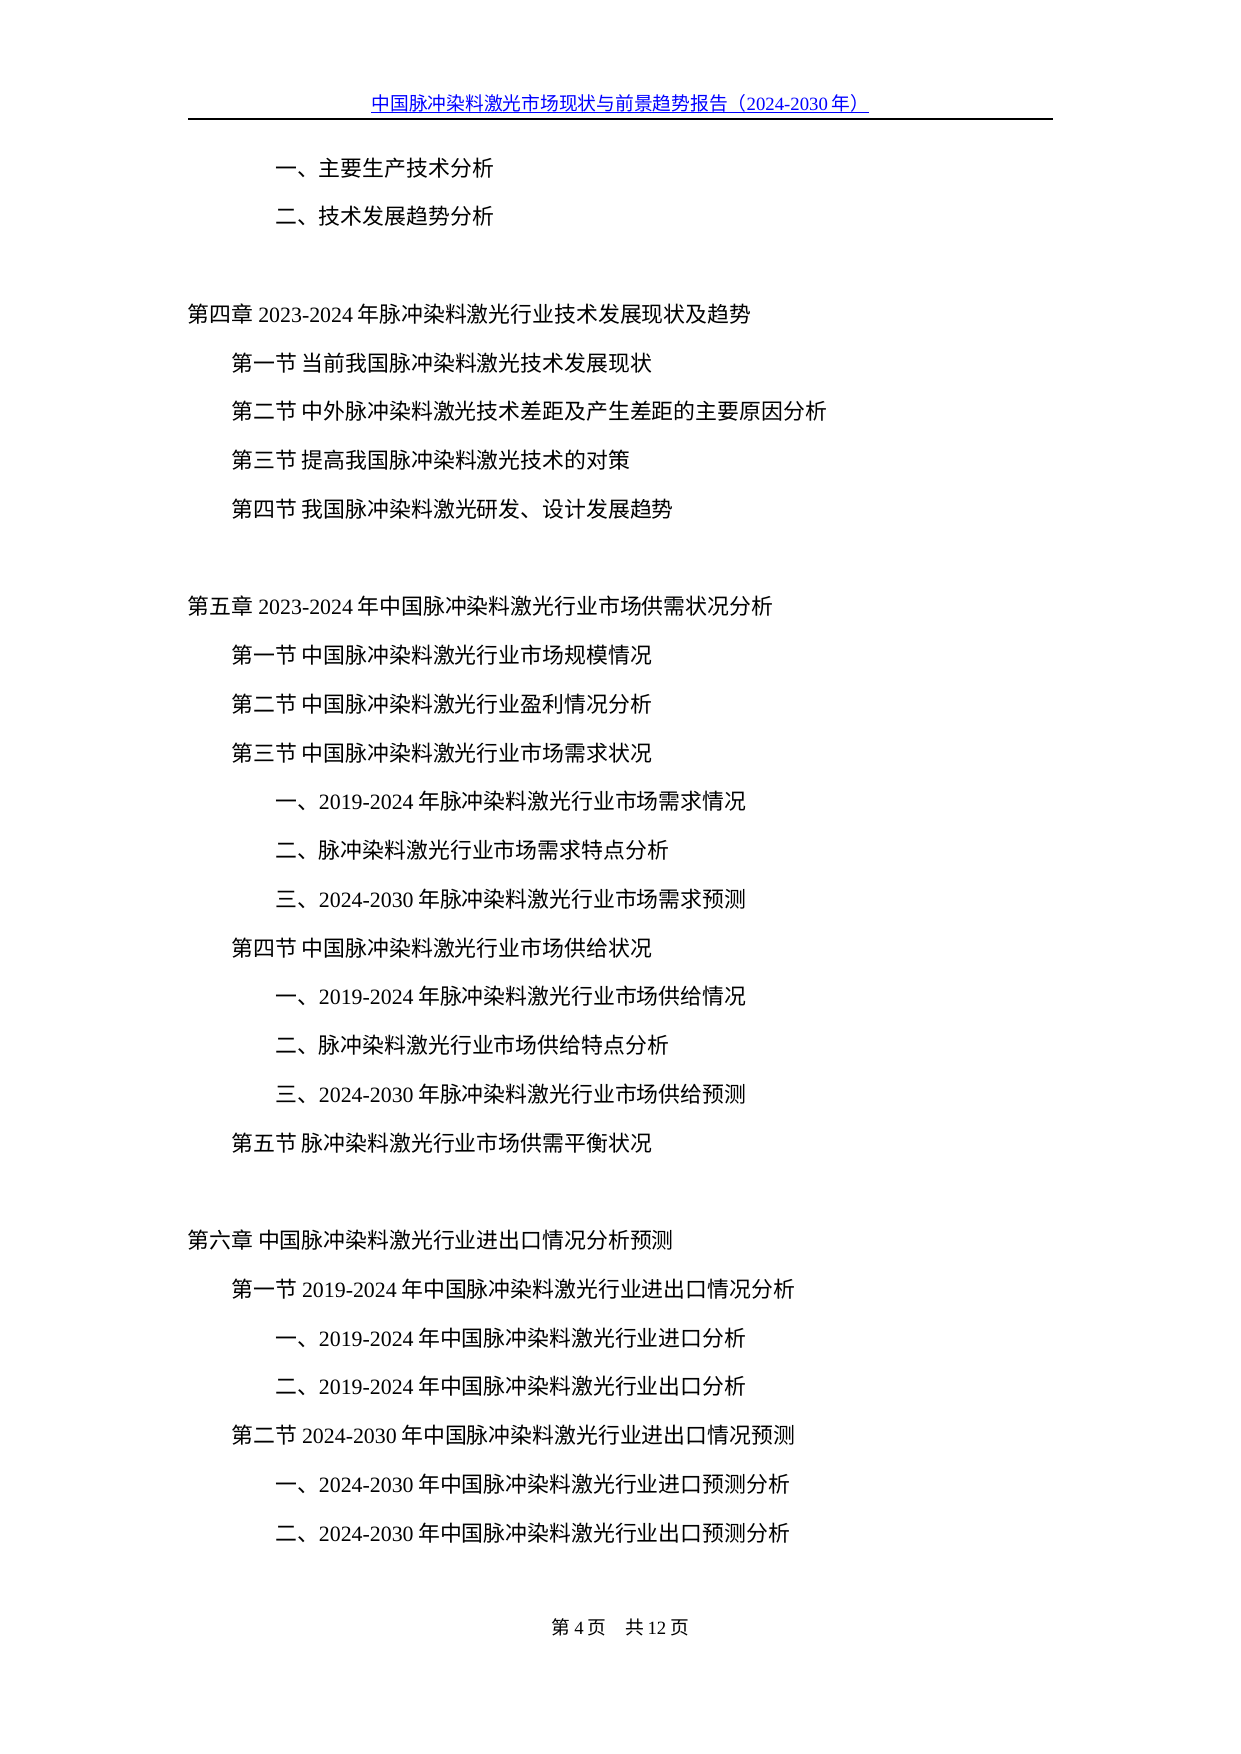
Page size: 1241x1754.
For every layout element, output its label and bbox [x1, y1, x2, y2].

text [187, 150, 1053, 1548]
